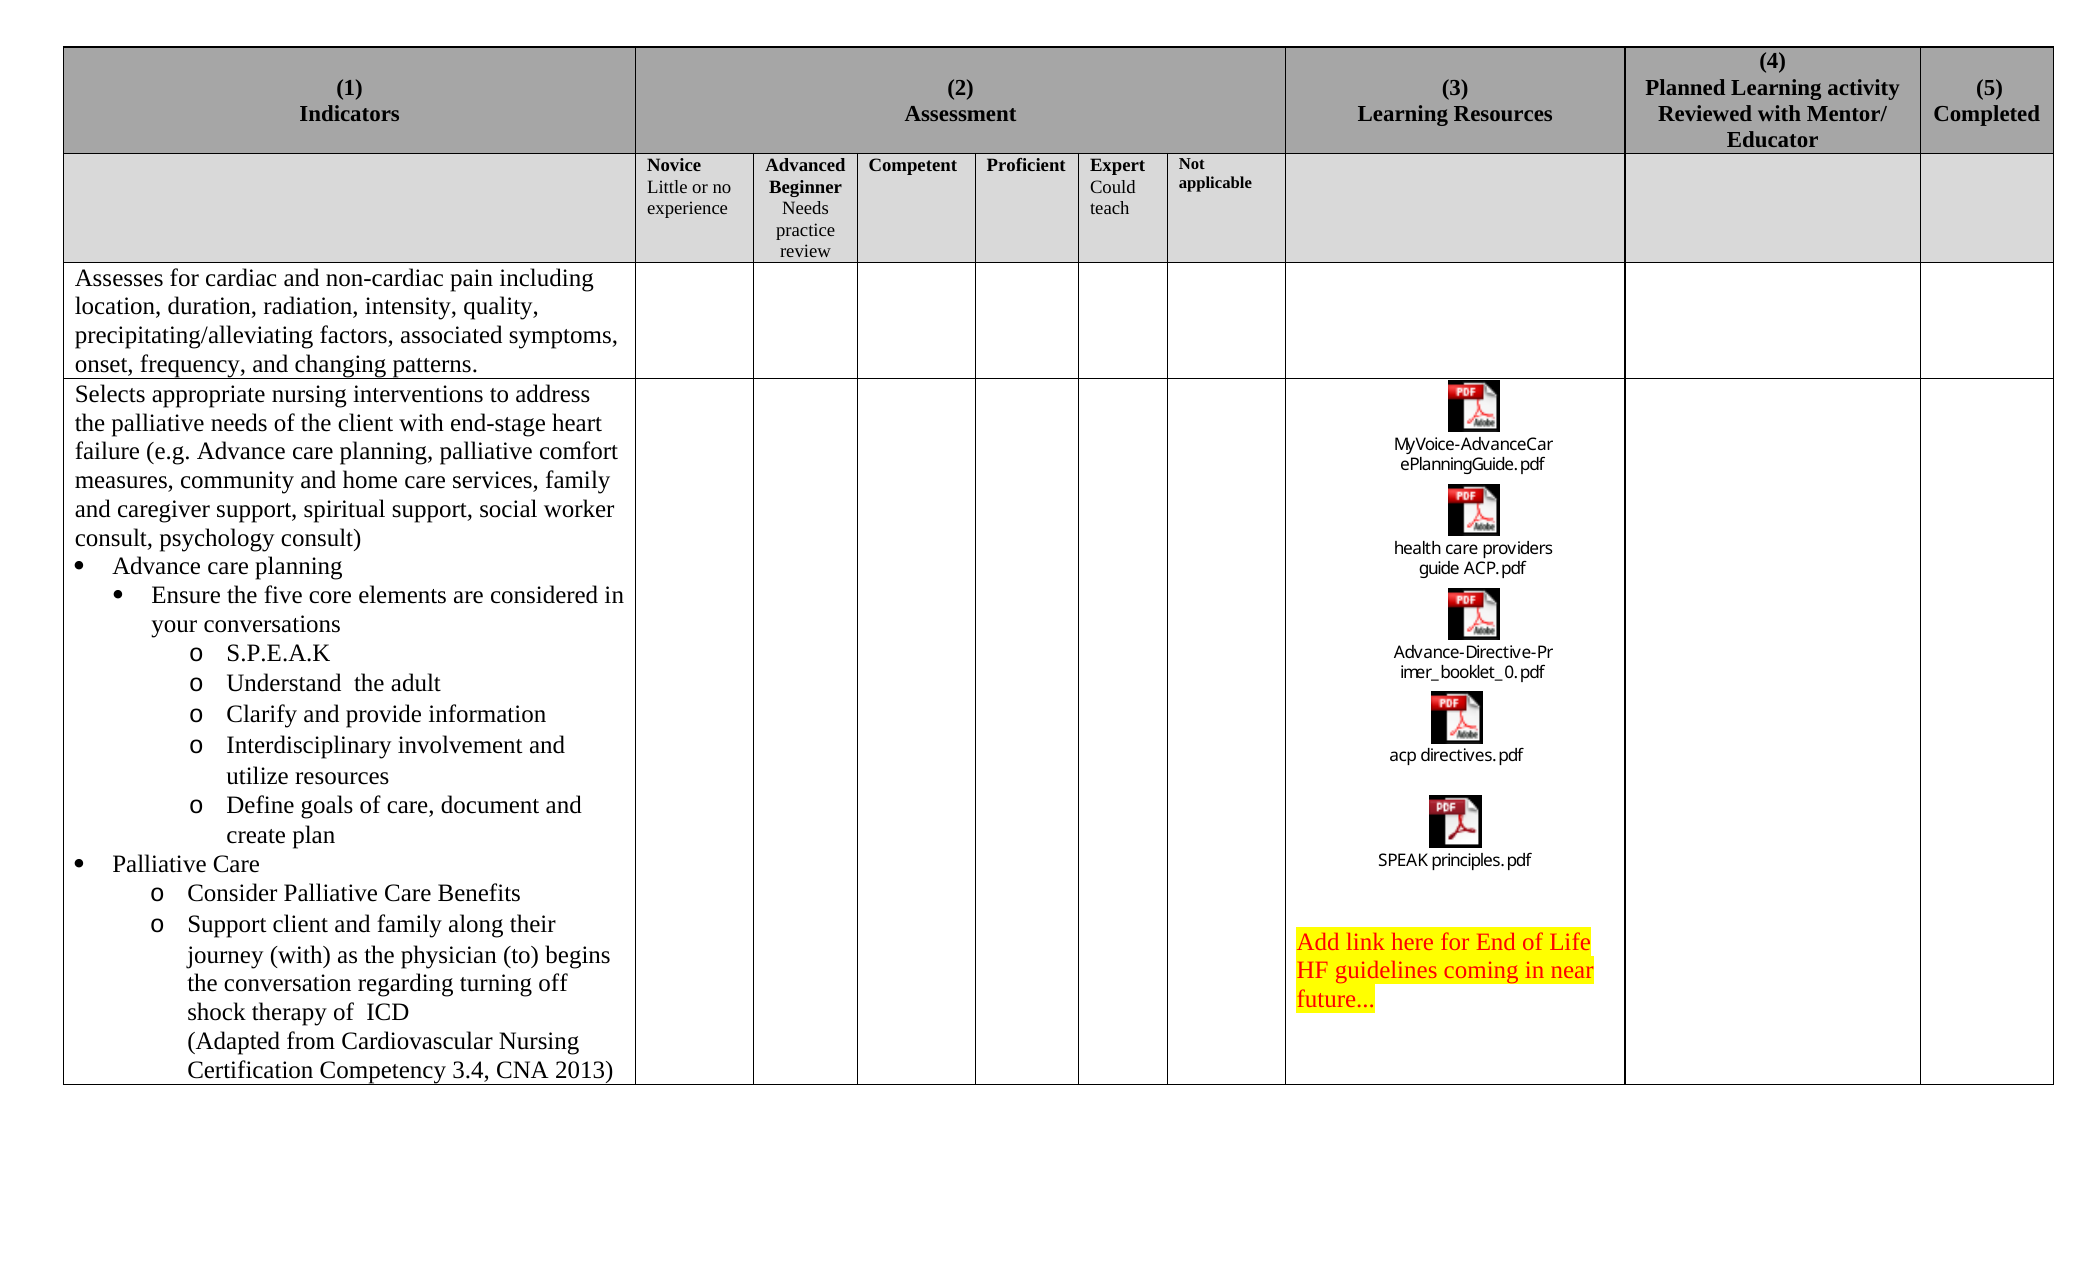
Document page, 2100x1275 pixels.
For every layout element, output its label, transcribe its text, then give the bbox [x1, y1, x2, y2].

table_cell [1626, 154, 1920, 262]
table_cell [1921, 379, 2053, 1083]
table_cell [64, 154, 635, 262]
table_cell [858, 263, 975, 378]
table_cell Novice Little or no experience [636, 154, 753, 262]
table_header (3) Learning Resources [1286, 48, 1624, 153]
table_cell [636, 379, 753, 1083]
table_cell Assesses for cardiac and non-cardiac pain including location, duration, radiation, intensity, quality, precipitating/alleviating factors, associated symptoms, onset, frequency, and changing patterns. [64, 263, 635, 378]
table_header (1) Indicators [64, 48, 635, 153]
table_cell Selects appropriate nursing interventions to address the palliative needs of the client with end-stage heart failure (e.g. Advance care planning, palliative comfort measures, community and home care services, family and caregiver support, spiritual support, social worker consult, psychology consult) Advance care planning Ensure the five core elements are considered in your conversations S.P.E.A.K Understand the adult Clarify and provide information Interdisciplinary involvement and utilize resources Define goals of care, document and create plan Palliative Care Consider Palliative Care Benefits Support client and family along their journey (with) as the physician (to) begins the conversation regarding turning off shock therapy of ICD (Adapted from Cardiovascular Nursing Certification Competency 3.4, CNA 2013) [64, 379, 635, 1083]
table_cell Competent [858, 154, 975, 262]
table_cell [976, 263, 1078, 378]
table_header (5) Completed [1921, 48, 2053, 153]
table_cell [1921, 263, 2053, 378]
table_cell Not applicable [1168, 154, 1285, 262]
table_cell Expert Could teach [1079, 154, 1167, 262]
table_cell Proficient [976, 154, 1078, 262]
table_cell [754, 379, 857, 1083]
table_cell [1626, 263, 1920, 378]
table_header (2) Assessment [636, 48, 1285, 153]
table_cell Advanced Beginner Needs practice review [754, 154, 857, 262]
table_cell [636, 263, 753, 378]
table_cell [1168, 263, 1285, 378]
table_cell [858, 379, 975, 1083]
table_cell [1286, 154, 1624, 262]
table_cell [976, 379, 1078, 1083]
table_header (4) Planned Learning activity Reviewed with Mentor/ Educator [1626, 48, 1920, 153]
table_cell Add link here for End of Life HF guidelines coming in near future... [1286, 379, 1624, 1083]
table_cell [1626, 379, 1920, 1083]
table_cell [1079, 263, 1167, 378]
table_cell [1079, 379, 1167, 1083]
table_cell [1168, 379, 1285, 1083]
table_cell [1921, 154, 2053, 262]
table_cell [1286, 263, 1624, 378]
table_cell [754, 263, 857, 378]
